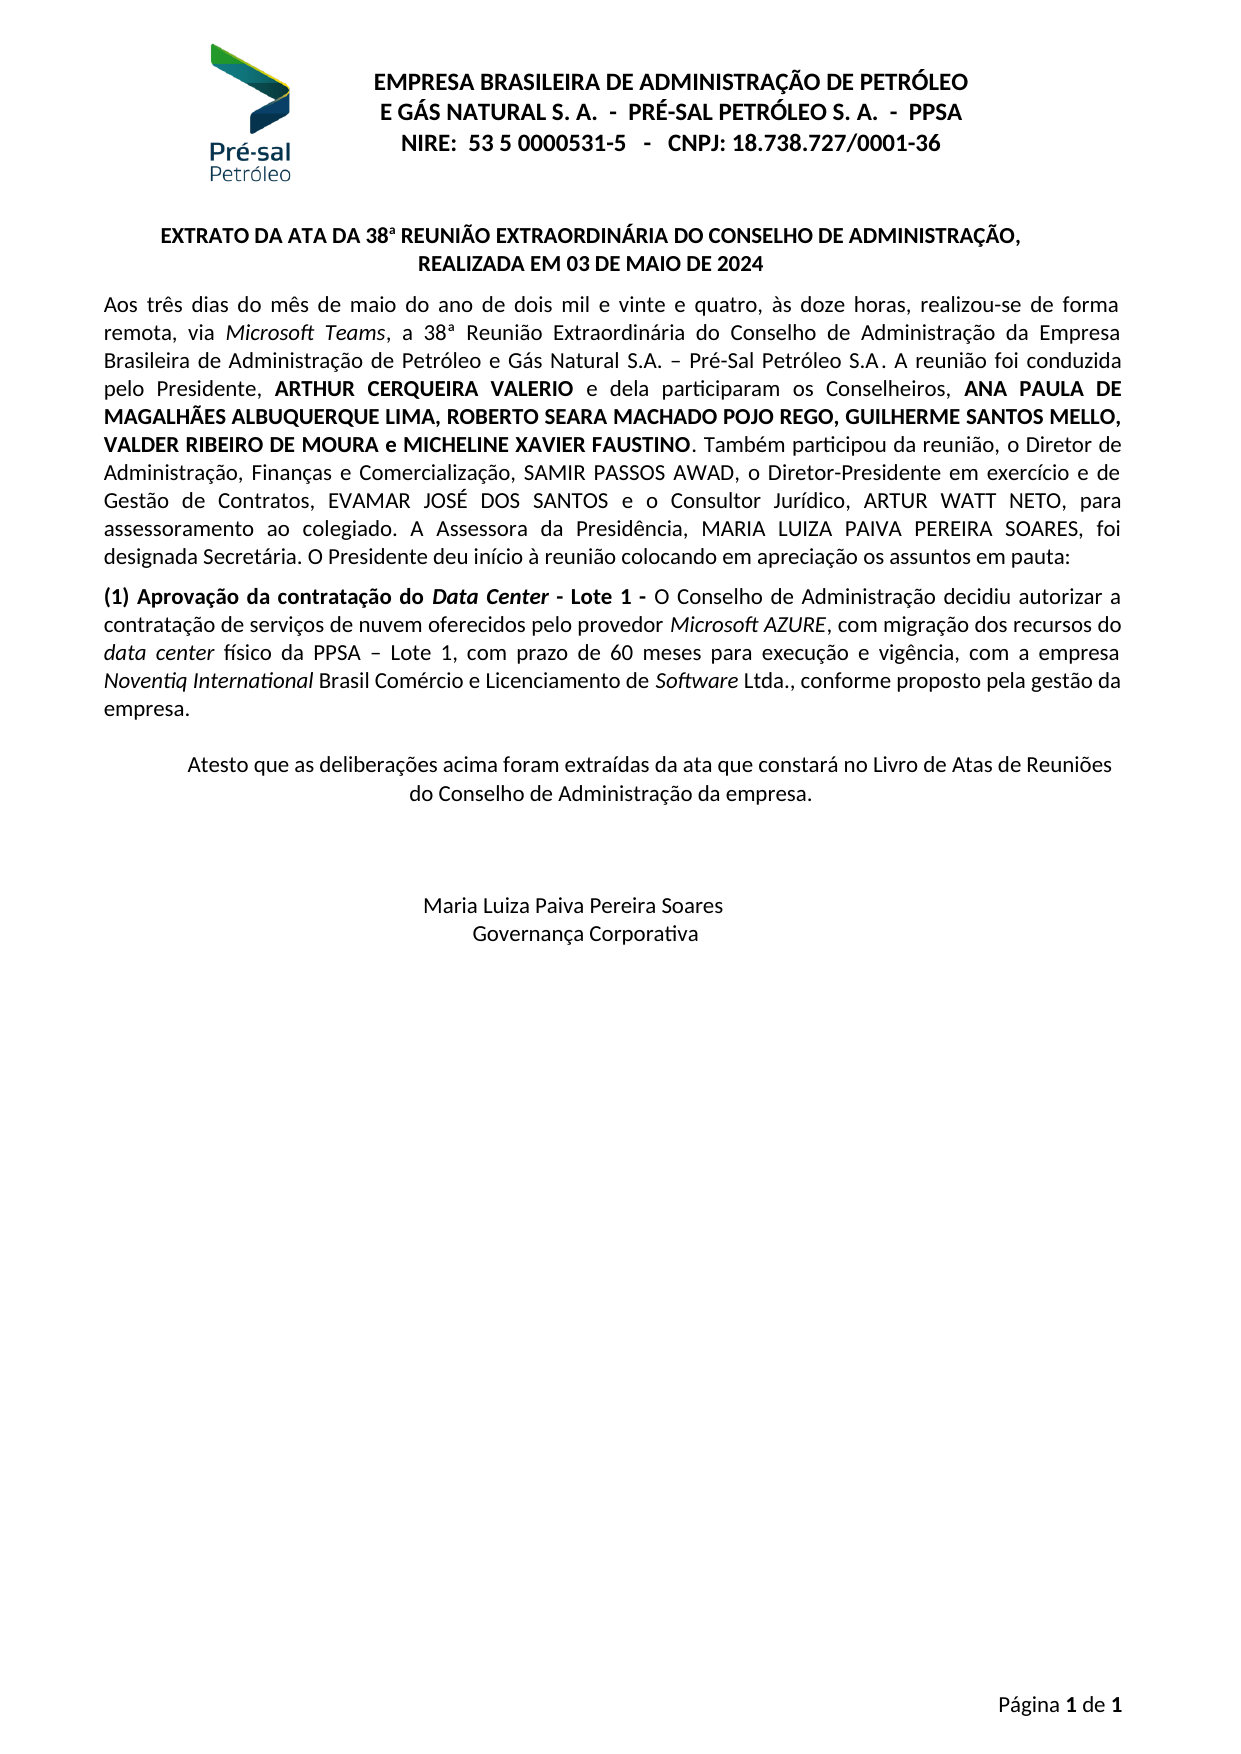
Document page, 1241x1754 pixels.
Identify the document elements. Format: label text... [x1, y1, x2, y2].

text EXTRATO DA ATA DA 38a REUNIÃO EXTRAORDINÁRIA DO CONSELHO DE ADMINISTRAÇÃO, [59, 221, 1122, 249]
text Aos três dias do mês de maio do ano de dois mil e vinte e quatro, às doze horas, realizou-se de forma remota, via Microsoft Teams, a 38ª Reunião Extraordinária do Conselho de Administração da Empresa Brasileira de Administração de Petróleo e Gás Natural S.A. – Pré-Sal Petróleo S.A. A reunião foi conduzida pelo Presidente, ARTHUR CERQUEIRA VALERIO e dela participaram os Conselheiros, ANA PAULA DE MAGALHÃES ALBUQUERQUE LIMA, ROBERTO SEARA MACHADO POJO REGO, GUILHERME SANTOS MELLO, VALDER RIBEIRO DE MOURA e MICHELINE XAVIER FAUSTINO. Também participou da reunião, o Diretor de Administração, Finanças e Comercialização, SAMIR PASSOS AWAD, o Diretor-Presidente em exercício e de Gestão de Contratos, EVAMAR JOSÉ DOS SANTOS e o Consultor Jurídico, ARTUR WATT NETO, para assessoramento ao colegiado. A Assessora da Presidência, MARIA LUIZA PAIVA PEREIRA SOARES, foi designada Secretária. O Presidente deu início à reunião colocando em apreciação os assuntos em pauta: [103, 430, 1122, 570]
text Atesto que as deliberações acima foram extraídas da ata que constará no Livro de Atas de Reuniões do Conselho de Administração da empresa. [103, 751, 1124, 807]
text Maria Luiza Paiva Pereira Soares [324, 891, 1122, 919]
text (1) Aprovação da contratação do Data Center - Lote 1 - O Conselho de Administração decidiu autorizar a contratação de serviços de nuvem oferecidos pelo provedor Microsoft AZURE, com migração dos recursos do data center físico da PPSA – Lote 1, com prazo de 60 meses para execução e vigência, com a empresa Noventiq International Brasil Comércio e Licenciamento de Software Ltda., conforme proposto pela gestão da empresa. [103, 582, 1122, 723]
text Governança Corporativa [398, 919, 1122, 947]
text Aos três dias do mês de maio do ano de dois mil e vinte e quatro, às doze horas, realizou-se de forma remota, via Microsoft Teams, a 38ª Reunião Extraordinária do Conselho de Administração da Empresa Brasileira de Administração de Petróleo e Gás Natural S.A. – Pré-Sal Petróleo S.A. A reunião foi conduzida pelo Presidente, ARTHUR CERQUEIRA VALERIO e dela participaram os Conselheiros, ANA PAULA DE MAGALHÃES ALBUQUERQUE LIMA, ROBERTO SEARA MACHADO POJO REGO, GUILHERME SANTOS MELLO, VALDER RIBEIRO DE MOURA e MICHELINE XAVIER FAUSTINO. Também participou da reunião, o Diretor de Administração, Finanças e Comercialização, SAMIR PASSOS AWAD, o Diretor-Presidente em exercício e de Gestão de Contratos, EVAMAR JOSÉ DOS SANTOS e o Consultor Jurídico, ARTUR WATT NETO, para assessoramento ao colegiado. A Assessora da Presidência, MARIA LUIZA PAIVA PEREIRA SOARES, foi designada Secretária. O Presidente deu início à reunião colocando em apreciação os assuntos em pauta: [103, 290, 1122, 437]
picture [208, 41, 292, 182]
text REALIZADA EM 03 DE MAIO DE 2024 [59, 249, 1122, 277]
